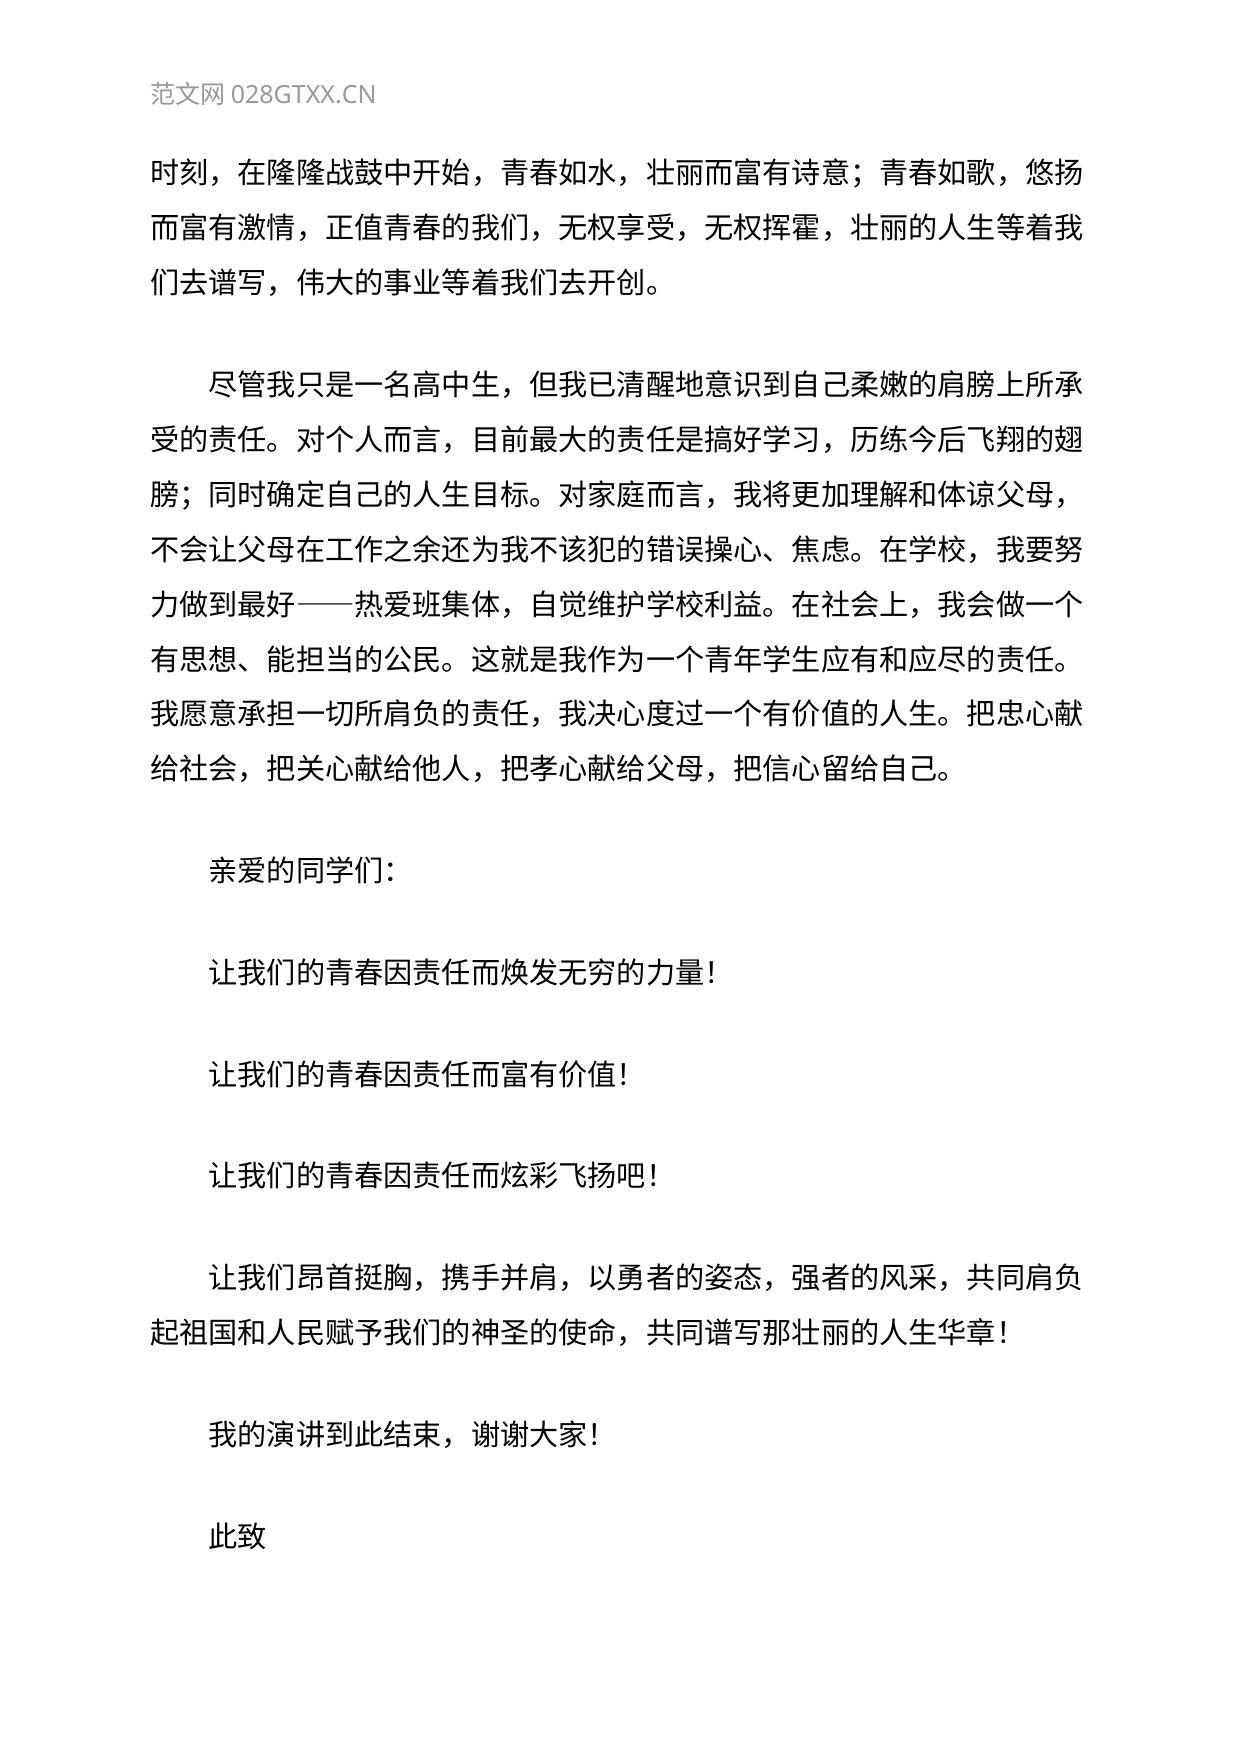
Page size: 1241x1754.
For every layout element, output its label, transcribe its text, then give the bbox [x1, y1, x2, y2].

text 我的演讲到此结束，谢谢大家！ [150, 1411, 1090, 1454]
text 让我们的青春因责任而富有价值！ [150, 1051, 1090, 1093]
text 让我们的青春因责任而焕发无穷的力量！ [150, 949, 1090, 992]
text 亲爱的同学们： [150, 848, 1090, 890]
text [150, 150, 1090, 302]
text 让我们昂首挺胸，携手并肩，以勇者的姿态，强者的风采，共同肩负起祖国和人民赋予我们的神圣的使命，共同谱写那壮丽的人生华章！ [150, 1255, 1090, 1352]
text 让我们的青春因责任而炫彩飞扬吧！ [150, 1153, 1090, 1195]
text 尽管我只是一名高中生，但我已清醒地意识到自己柔嫩的肩膀上所承受的责任。对个人而言，目前最大的责任是搞好学习，历练今后飞翔的翅膀；同时确定自己的人生目标。对家庭而言，我将更加理解和体谅父母，不会让父母在工作之余还为我不该犯的错误操心、焦虑。在学校，我要努力做到最好——热爱班集体，自觉维护学校利益。在社会上，我会做一个有思想、能担当的公民。这就是我作为一个青年学生应有和应尽的责任。我愿意承担一切所肩负的责任，我决心度过一个有价值的人生。把忠心献给社会，把关心献给他人，把孝心献给父母，把信心留给自己。 [150, 362, 1090, 788]
text 此致 [150, 1513, 1090, 1555]
